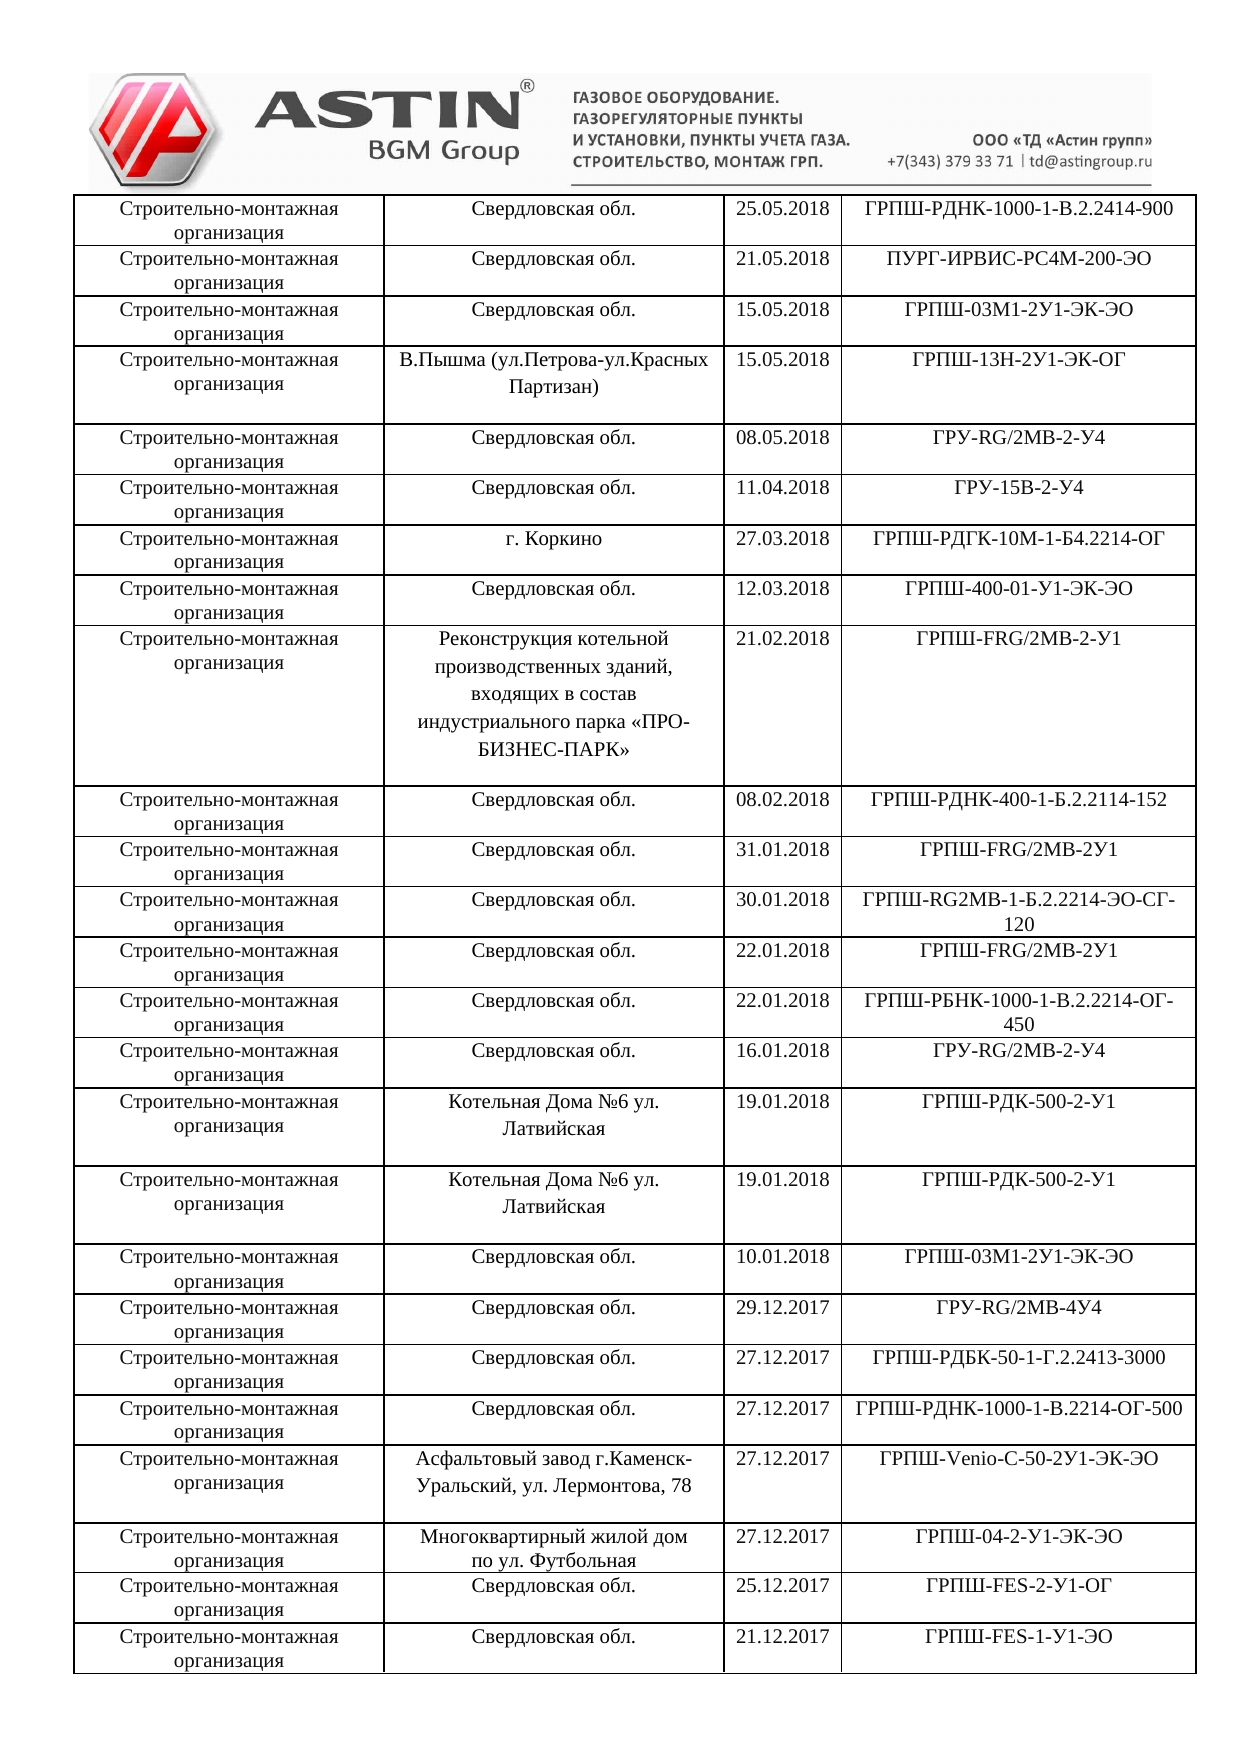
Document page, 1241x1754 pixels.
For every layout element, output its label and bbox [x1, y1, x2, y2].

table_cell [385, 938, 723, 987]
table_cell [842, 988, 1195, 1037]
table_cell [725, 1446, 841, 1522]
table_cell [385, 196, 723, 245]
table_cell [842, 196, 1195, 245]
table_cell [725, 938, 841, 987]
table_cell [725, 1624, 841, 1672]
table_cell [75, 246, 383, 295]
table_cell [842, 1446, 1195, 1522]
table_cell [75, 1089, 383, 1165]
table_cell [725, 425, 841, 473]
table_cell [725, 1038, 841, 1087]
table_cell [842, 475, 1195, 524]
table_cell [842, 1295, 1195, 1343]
picture [88, 73, 1152, 194]
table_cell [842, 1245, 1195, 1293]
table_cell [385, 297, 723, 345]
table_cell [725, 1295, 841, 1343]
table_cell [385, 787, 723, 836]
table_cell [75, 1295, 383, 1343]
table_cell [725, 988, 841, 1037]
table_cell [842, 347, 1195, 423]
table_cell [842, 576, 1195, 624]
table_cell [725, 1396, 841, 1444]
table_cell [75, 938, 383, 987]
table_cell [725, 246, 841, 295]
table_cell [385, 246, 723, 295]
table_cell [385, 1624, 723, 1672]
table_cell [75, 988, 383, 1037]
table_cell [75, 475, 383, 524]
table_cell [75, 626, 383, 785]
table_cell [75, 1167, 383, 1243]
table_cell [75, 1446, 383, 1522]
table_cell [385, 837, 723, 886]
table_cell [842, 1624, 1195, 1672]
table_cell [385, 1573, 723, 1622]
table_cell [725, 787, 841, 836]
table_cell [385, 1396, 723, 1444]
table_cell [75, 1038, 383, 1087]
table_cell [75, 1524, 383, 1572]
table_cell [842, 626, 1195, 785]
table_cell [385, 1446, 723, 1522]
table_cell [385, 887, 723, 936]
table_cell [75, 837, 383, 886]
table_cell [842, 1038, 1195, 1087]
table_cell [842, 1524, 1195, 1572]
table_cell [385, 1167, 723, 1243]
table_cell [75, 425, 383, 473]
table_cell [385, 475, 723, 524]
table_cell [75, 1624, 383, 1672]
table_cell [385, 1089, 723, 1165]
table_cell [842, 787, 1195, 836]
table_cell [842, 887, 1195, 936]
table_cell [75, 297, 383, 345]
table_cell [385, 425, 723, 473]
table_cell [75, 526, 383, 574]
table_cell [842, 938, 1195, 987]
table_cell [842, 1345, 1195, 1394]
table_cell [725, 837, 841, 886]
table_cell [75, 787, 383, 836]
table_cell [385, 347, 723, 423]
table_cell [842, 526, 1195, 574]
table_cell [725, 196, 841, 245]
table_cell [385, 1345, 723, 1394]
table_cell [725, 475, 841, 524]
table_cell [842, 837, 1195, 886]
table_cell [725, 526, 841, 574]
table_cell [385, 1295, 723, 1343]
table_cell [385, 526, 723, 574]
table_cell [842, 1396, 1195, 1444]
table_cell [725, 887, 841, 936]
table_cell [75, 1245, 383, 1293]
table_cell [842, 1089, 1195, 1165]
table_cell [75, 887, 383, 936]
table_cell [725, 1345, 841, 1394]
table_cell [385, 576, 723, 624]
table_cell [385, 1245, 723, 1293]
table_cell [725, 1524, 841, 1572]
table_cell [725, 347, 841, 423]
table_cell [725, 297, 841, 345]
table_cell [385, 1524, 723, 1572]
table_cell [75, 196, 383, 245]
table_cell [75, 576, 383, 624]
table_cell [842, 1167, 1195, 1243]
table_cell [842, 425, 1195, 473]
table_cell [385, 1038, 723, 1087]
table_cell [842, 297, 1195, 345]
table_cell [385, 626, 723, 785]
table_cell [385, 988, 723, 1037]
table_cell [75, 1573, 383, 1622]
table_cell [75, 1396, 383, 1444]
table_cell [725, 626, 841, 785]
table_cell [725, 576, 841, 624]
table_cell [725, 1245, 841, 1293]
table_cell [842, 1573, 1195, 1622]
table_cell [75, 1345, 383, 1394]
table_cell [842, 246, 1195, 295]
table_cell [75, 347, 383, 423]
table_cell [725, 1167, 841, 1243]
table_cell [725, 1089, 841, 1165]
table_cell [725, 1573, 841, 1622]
